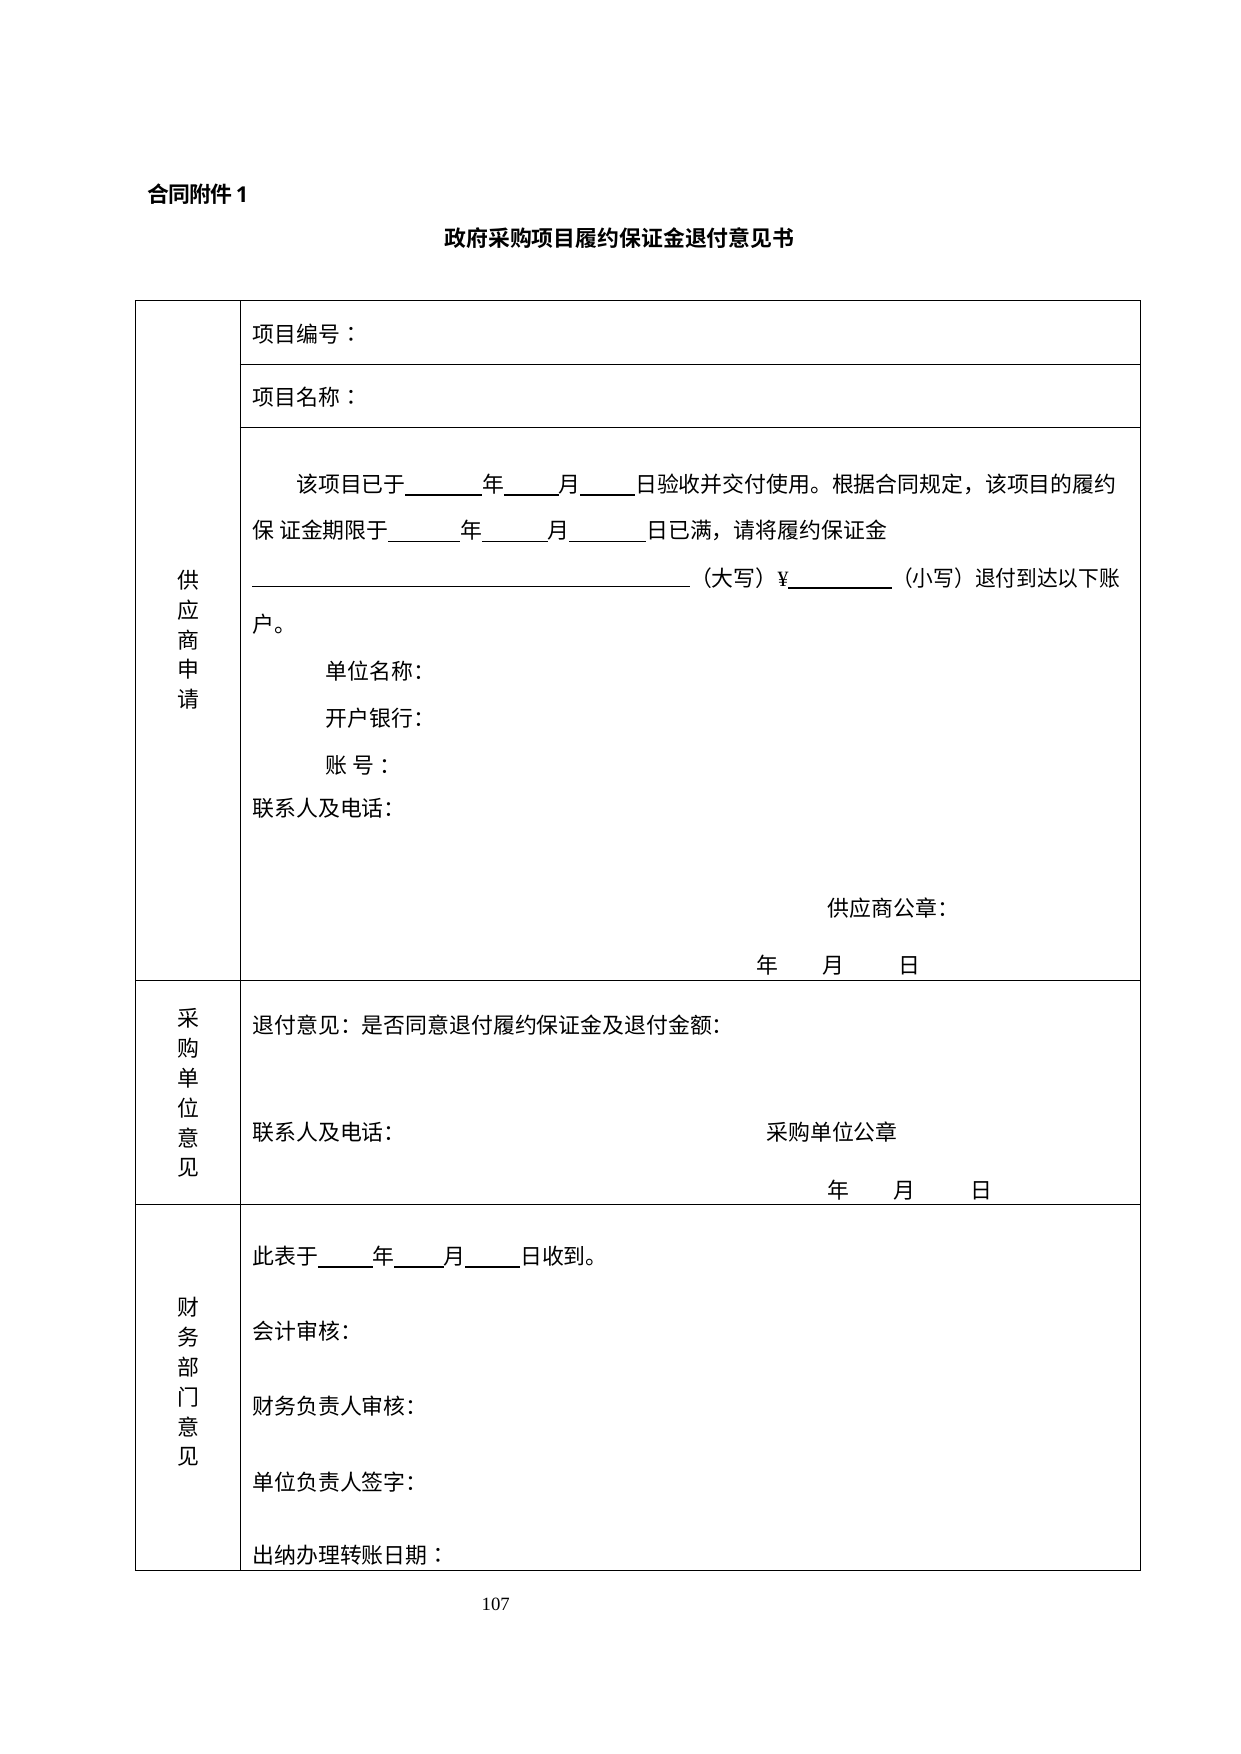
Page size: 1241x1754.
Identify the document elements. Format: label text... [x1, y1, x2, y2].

table_cell 项目名称： [241, 365, 1140, 427]
table_cell 采购单位意见 [136, 981, 240, 1204]
table_cell 该项目已于 年 月 日验收并交付使用。根据合同规定，该项目的履约保 证金期限于 年 月 日已满，请将履约保证金 （大写）¥ （小写）退付到达以下账户。 单位名称： 开户银行： 账 号 ： 联系人及电话： 供应商公章： 年 月 日 [241, 428, 1140, 980]
table_header 项目编号： [241, 301, 1140, 364]
text 合同附件 1 [148, 177, 256, 208]
table_cell 财务部门意见 [136, 1205, 240, 1570]
table_cell 此表于 年 月 日收到。会计审核： 财务负责人审核： 单位负责人签字： 出纳办理转账日期： [241, 1205, 1140, 1570]
text 政府采购项目履约保证金退付意见书 [444, 221, 1165, 253]
table_cell 退付意见：是否同意退付履约保证金及退付金额： 联系人及电话： 采购单位公章 年 月 日 [241, 981, 1140, 1204]
table_header 供应商申请 [136, 301, 240, 980]
